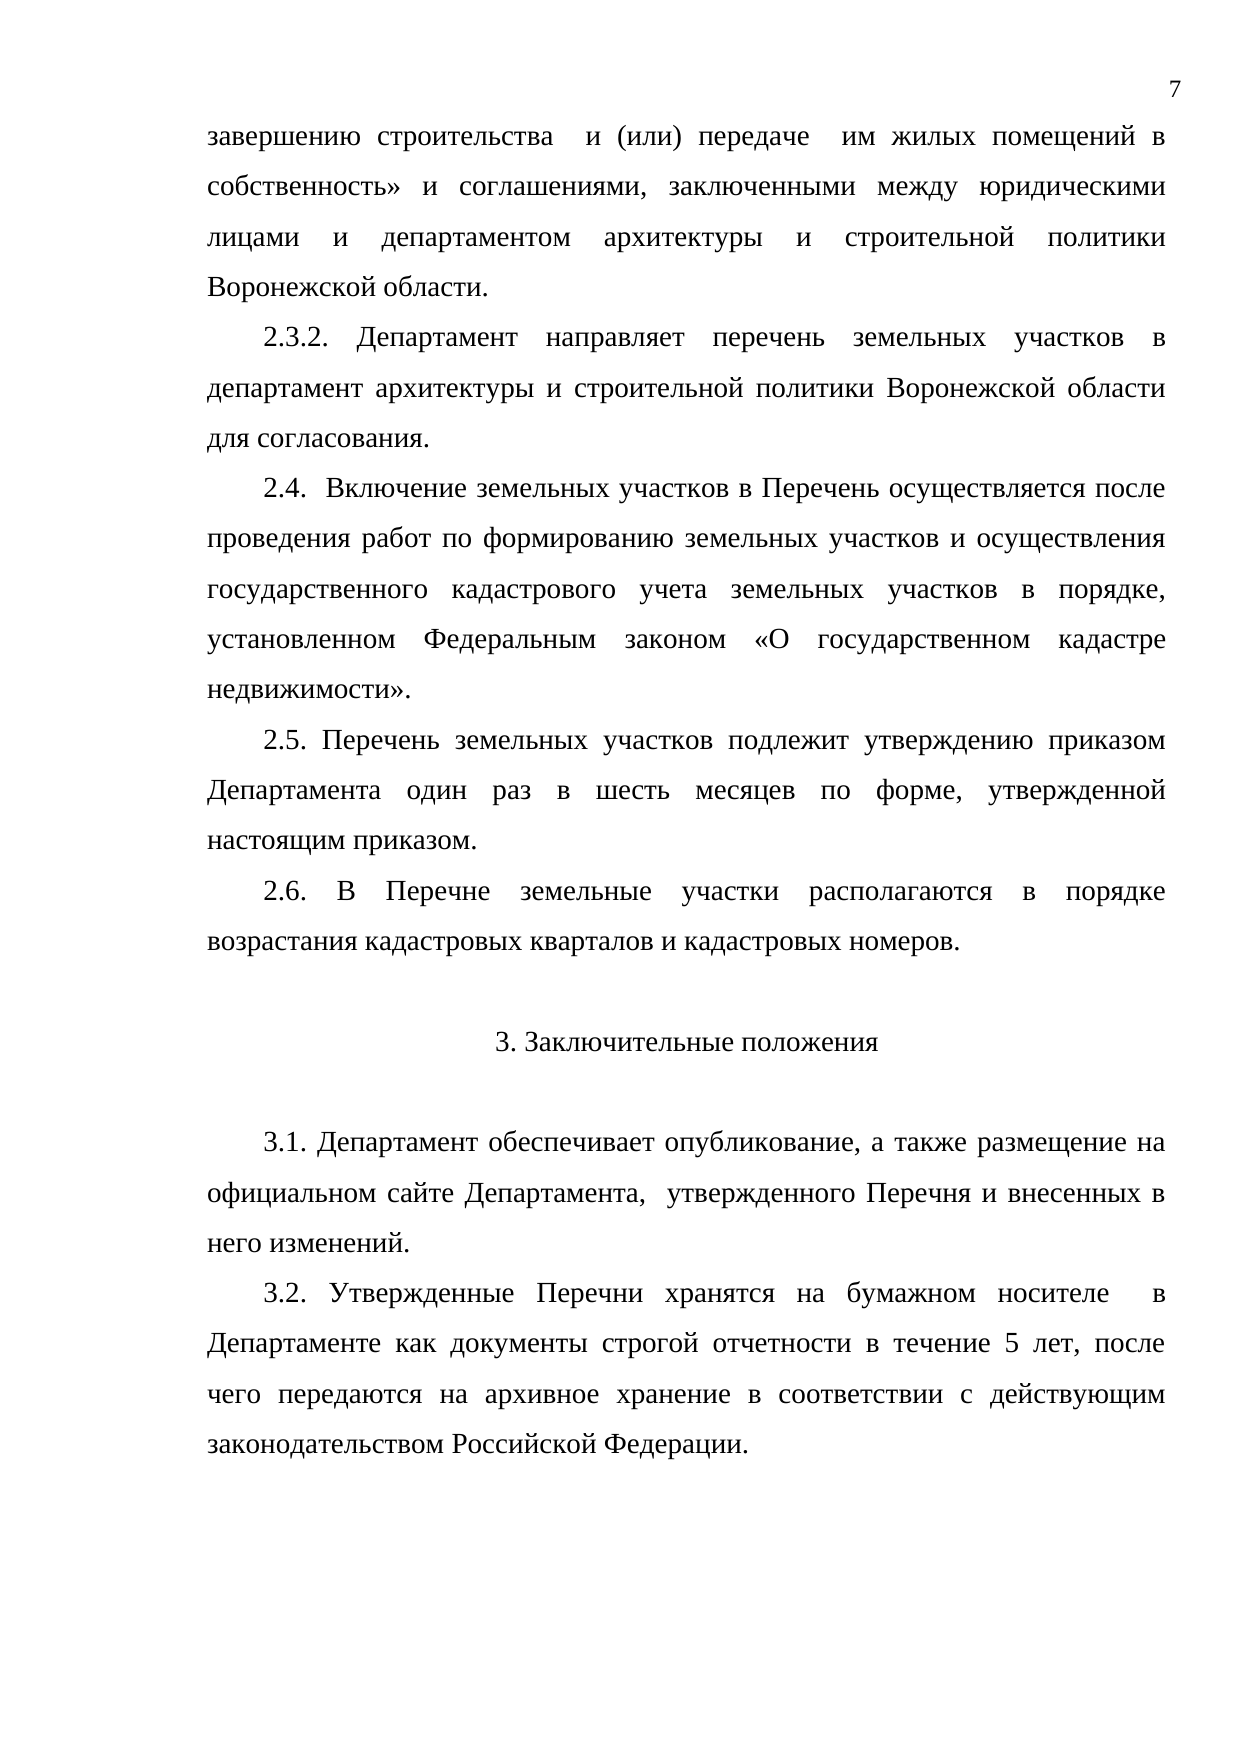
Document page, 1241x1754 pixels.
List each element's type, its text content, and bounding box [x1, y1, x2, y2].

text 2.4. Включение земельных участков в Перечень осуществляется после проведения работ по формированию земельных участков и осуществления государственного кадастрового учета земельных участков в порядке, установленном Федеральным законом «О государственном кадастре недвижимости». [207, 470, 1167, 705]
text 3.1. Департамент обеспечивает опубликование, а также размещение на официальном сайте Департамента, утвержденного Перечня и внесенных в него изменений. [207, 1124, 1167, 1258]
text 2.5. Перечень земельных участков подлежит утверждению приказом Департамента один раз в шесть месяцев по форме, утвержденной настоящим приказом. [207, 722, 1167, 856]
text 2.3.2. Департамент направляет перечень земельных участков в департамент архитектуры и строительной политики Воронежской области для согласования. [207, 319, 1167, 453]
text 2.6. В Перечне земельные участки располагаются в порядке возрастания кадастровых кварталов и кадастровых номеров. [207, 873, 1167, 957]
text 3. Заключительные положения [207, 1024, 1167, 1057]
text 3.2. Утвержденные Перечни хранятся на бумажном носителе в Департаменте как документы строгой отчетности в течение 5 лет, после чего передаются на архивное хранение в соответствии с действующим законодательством Российской Федерации. [207, 1275, 1167, 1460]
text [207, 118, 1167, 303]
